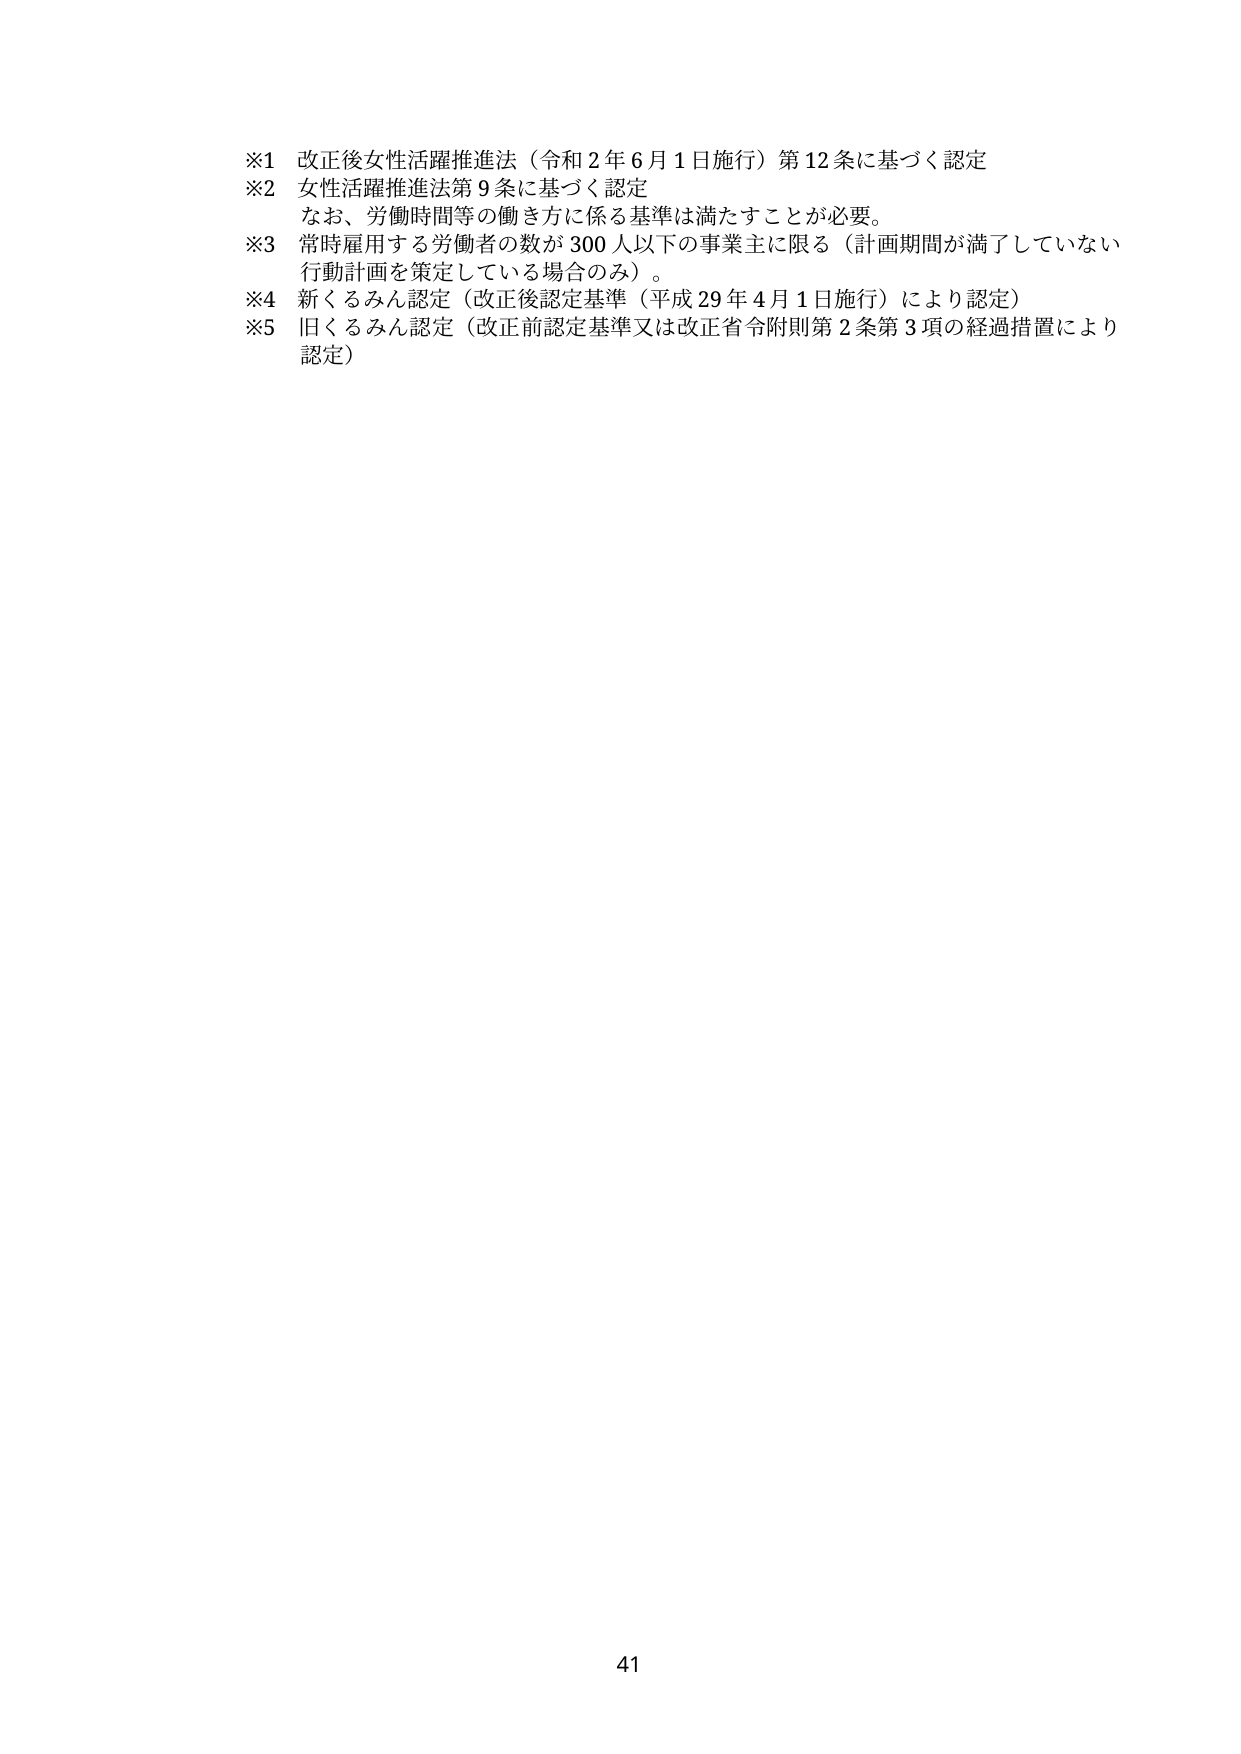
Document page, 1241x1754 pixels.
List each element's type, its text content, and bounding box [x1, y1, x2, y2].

text ※4 新くるみん認定（改正後認定基準（平成29年4月1日施行）により認定） [245, 286, 1122, 313]
text ※2 女性活躍推進法第9条に基づく認定 [245, 174, 1122, 202]
text ※1 改正後女性活躍推進法（令和2年6月1日施行）第12条に基づく認定 [245, 146, 1122, 174]
text なお、労働時間等の働き方に係る基準は満たすことが必要。 [300, 202, 1122, 230]
text ※5 旧くるみん認定（改正前認定基準又は改正省令附則第2条第3項の経過措置により認定） [245, 313, 1122, 369]
text ※3 常時雇用する労働者の数が300人以下の事業主に限る（計画期間が満了していない行動計画を策定している場合のみ）。 [245, 230, 1122, 286]
